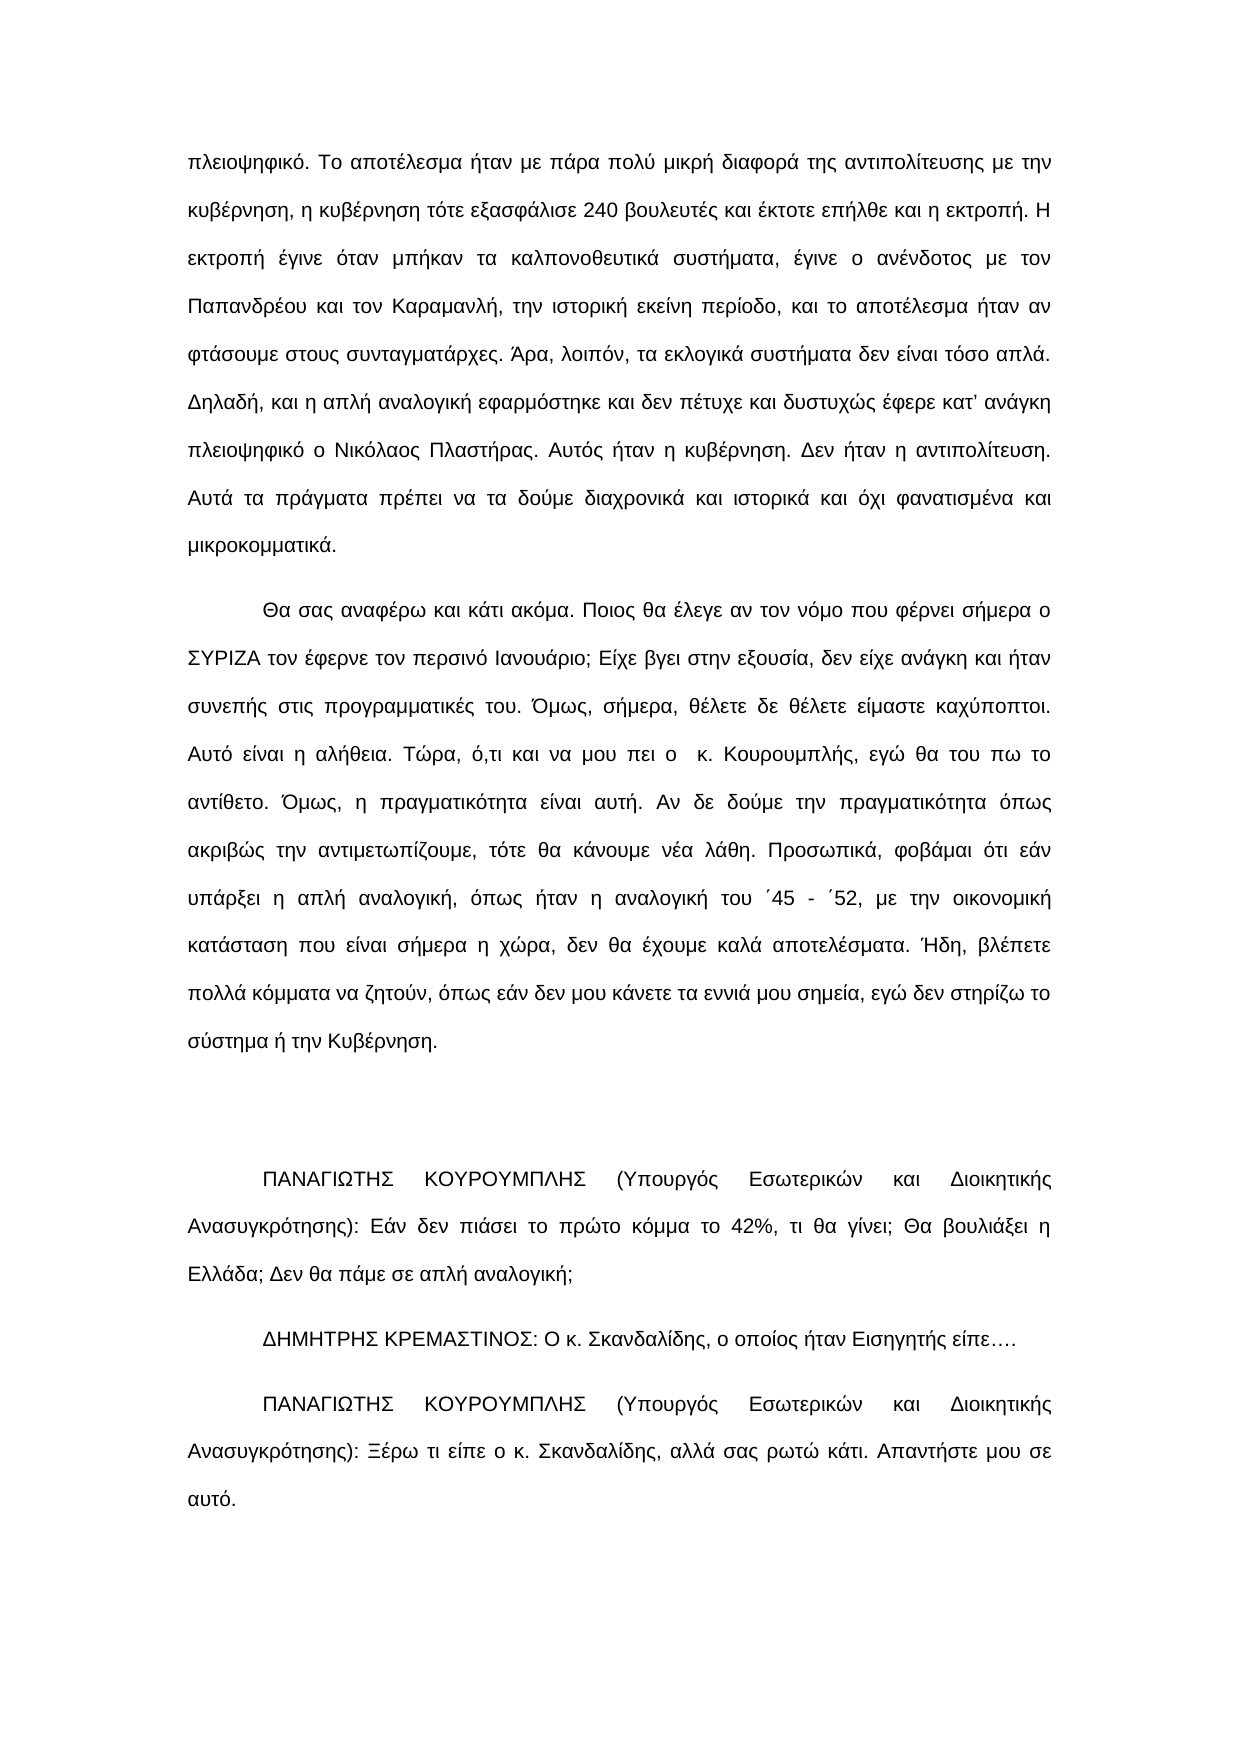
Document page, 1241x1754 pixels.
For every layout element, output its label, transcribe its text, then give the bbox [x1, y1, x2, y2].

text ΔΗΜΗΤΡΗΣ ΚΡΕΜΑΣΤΙΝΟΣ: Ο κ. Σκανδαλίδης, ο οποίος ήταν Εισηγητής είπε…. [187, 1327, 1053, 1351]
text ΠΑΝΑΓΙΩΤΗΣ ΚΟΥΡΟΥΜΠΛΗΣ (Υπουργός Εσωτερικών και Διοικητικής Ανασυγκρότησης): Εάν δεν πιάσει το πρώτο κόμμα το 42%, τι θα γίνει; Θα βουλιάξει η Ελλάδα; Δεν θα πάμε σε απλή αναλογική; [187, 1166, 1053, 1286]
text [187, 150, 1053, 557]
text ΠΑΝΑΓΙΩΤΗΣ ΚΟΥΡΟΥΜΠΛΗΣ (Υπουργός Εσωτερικών και Διοικητικής Ανασυγκρότησης): Ξέρω τι είπε ο κ. Σκανδαλίδης, αλλά σας ρωτώ κάτι. Απαντήστε μου σε αυτό. [187, 1391, 1053, 1511]
text Θα σας αναφέρω και κάτι ακόμα. Ποιος θα έλεγε αν τον νόμο που φέρνει σήμερα ο ΣΥΡΙΖΑ τον έφερνε τον περσινό Ιανουάριο; Είχε βγει στην εξουσία, δεν είχε ανάγκη και ήταν συνεπής στις προγραμματικές του. Όμως, σήμερα, θέλετε δε θέλετε είμαστε καχύποπτοι. Αυτό είναι η αλήθεια. Τώρα, ό,τι και να μου πει ο κ. Κουρουμπλής, εγώ θα του πω το αντίθετο. Όμως, η πραγματικότητα είναι αυτή. Αν δε δούμε την πραγματικότητα όπως ακριβώς την αντιμετωπίζουμε, τότε θα κάνουμε νέα λάθη. Προσωπικά, φοβάμαι ότι εάν υπάρξει η απλή αναλογική, όπως ήταν η αναλογική του ΄45 - ΄52, με την οικονομική κατάσταση που είναι σήμερα η χώρα, δεν θα έχουμε καλά αποτελέσματα. Ήδη, βλέπετε πολλά κόμματα να ζητούν, όπως εάν δεν μου κάνετε τα εννιά μου σημεία, εγώ δεν στηρίζω το σύστημα ή την Κυβέρνηση. [187, 598, 1053, 1053]
